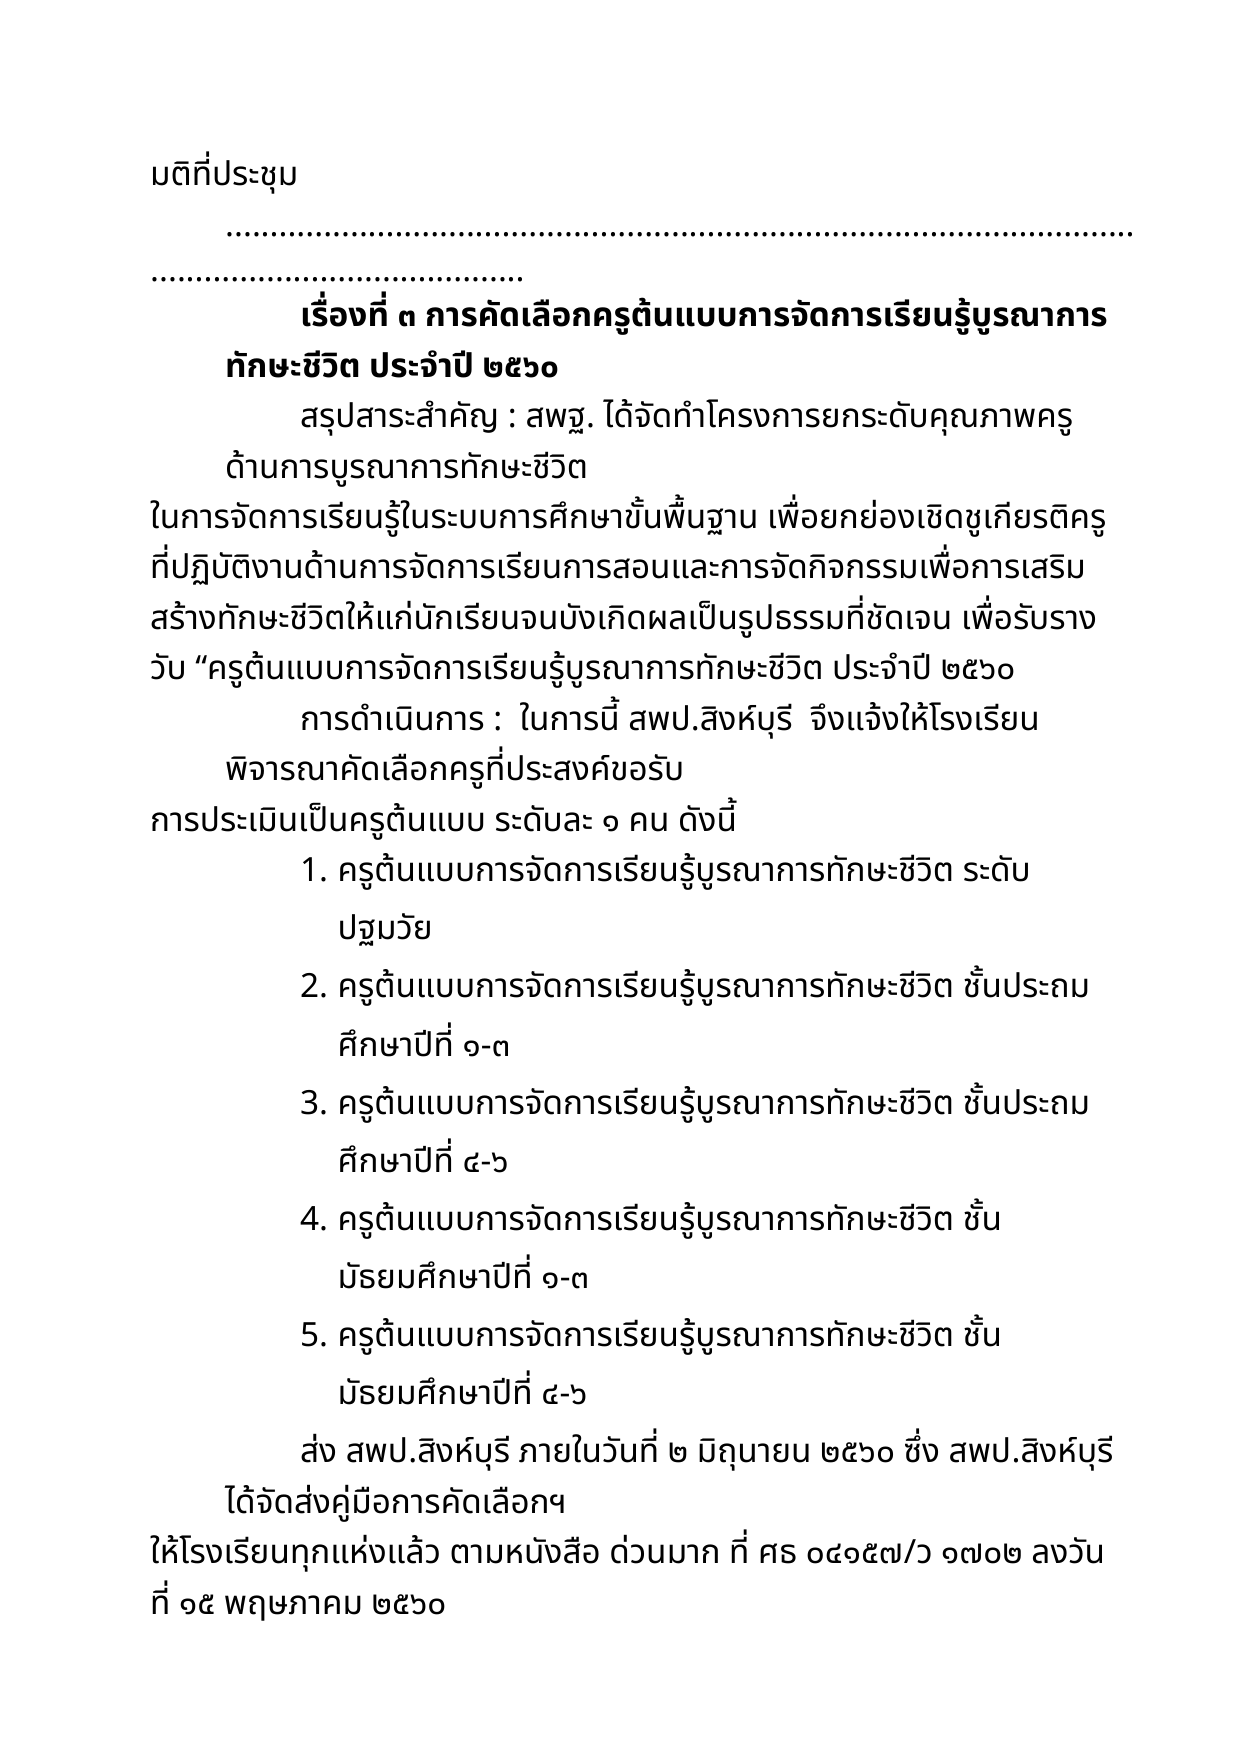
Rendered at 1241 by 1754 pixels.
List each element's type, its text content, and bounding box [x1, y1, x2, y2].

text สรุปสาระสำคัญ : สพฐ. ได้จัดทำโครงการยกระดับคุณภาพครูด้านการบูรณาการทักษะชีวิต [225, 392, 1122, 493]
list ครูต้นแบบการจัดการเรียนรู้บูรณาการทักษะชีวิต ระดับปฐมวัย [300, 846, 1122, 955]
text เรื่องที่ ๓ การคัดเลือกครูต้นแบบการจัดการเรียนรู้บูรณาการทักษะชีวิต ประจำปี ๒๕๖๐ [225, 291, 1122, 392]
list ครูต้นแบบการจัดการเรียนรู้บูรณาการทักษะชีวิต ชั้นประถมศึกษาปีที่ ๔-๖ [300, 1078, 1122, 1187]
list ครูต้นแบบการจัดการเรียนรู้บูรณาการทักษะชีวิต ชั้นมัธยมศึกษาปีที่ ๑-๓ [300, 1195, 1122, 1303]
text ส่ง สพป.สิงห์บุรี ภายในวันที่ ๒ มิถุนายน ๒๕๖๐ ซึ่ง สพป.สิงห์บุรี ได้จัดส่งคู่มือการคัดเลือกฯ [225, 1427, 1122, 1528]
list ครูต้นแบบการจัดการเรียนรู้บูรณาการทักษะชีวิต ชั้นประถมศึกษาปีที่ ๑-๓ [300, 962, 1122, 1071]
list ครูต้นแบบการจัดการเรียนรู้บูรณาการทักษะชีวิต ชั้นมัธยมศึกษาปีที่ ๔-๖ [300, 1311, 1122, 1420]
text การประเมินเป็นครูต้นแบบ ระดับละ ๑ คน ดังนี้ [150, 796, 1122, 846]
text มติที่ประชุม ................................................................................................................................................ [150, 150, 1141, 291]
text การดำเนินการ : ในการนี้ สพป.สิงห์บุรี จึงแจ้งให้โรงเรียนพิจารณาคัดเลือกครูที่ประสงค์ขอรับ [225, 695, 1122, 796]
text ให้โรงเรียนทุกแห่งแล้ว ตามหนังสือ ด่วนมาก ที่ ศธ ๐๔๑๕๗/ว ๑๗๐๒ ลงวันที่ ๑๕ พฤษภาคม ๒๕๖๐ [150, 1528, 1122, 1629]
text ในการจัดการเรียนรู้ในระบบการศึกษาขั้นพื้นฐาน เพื่อยกย่องเชิดชูเกียรติครูที่ปฏิบัติงานด้านการจัดการเรียนการสอนและการจัดกิจกรรมเพื่อการเสริมสร้างทักษะชีวิตให้แก่นักเรียนจนบังเกิดผลเป็นรูปธรรมที่ชัดเจน เพื่อรับรางวับ “ครูต้นแบบการจัดการเรียนรู้บูรณาการทักษะชีวิต ประจำปี ๒๕๖๐ [150, 493, 1122, 695]
